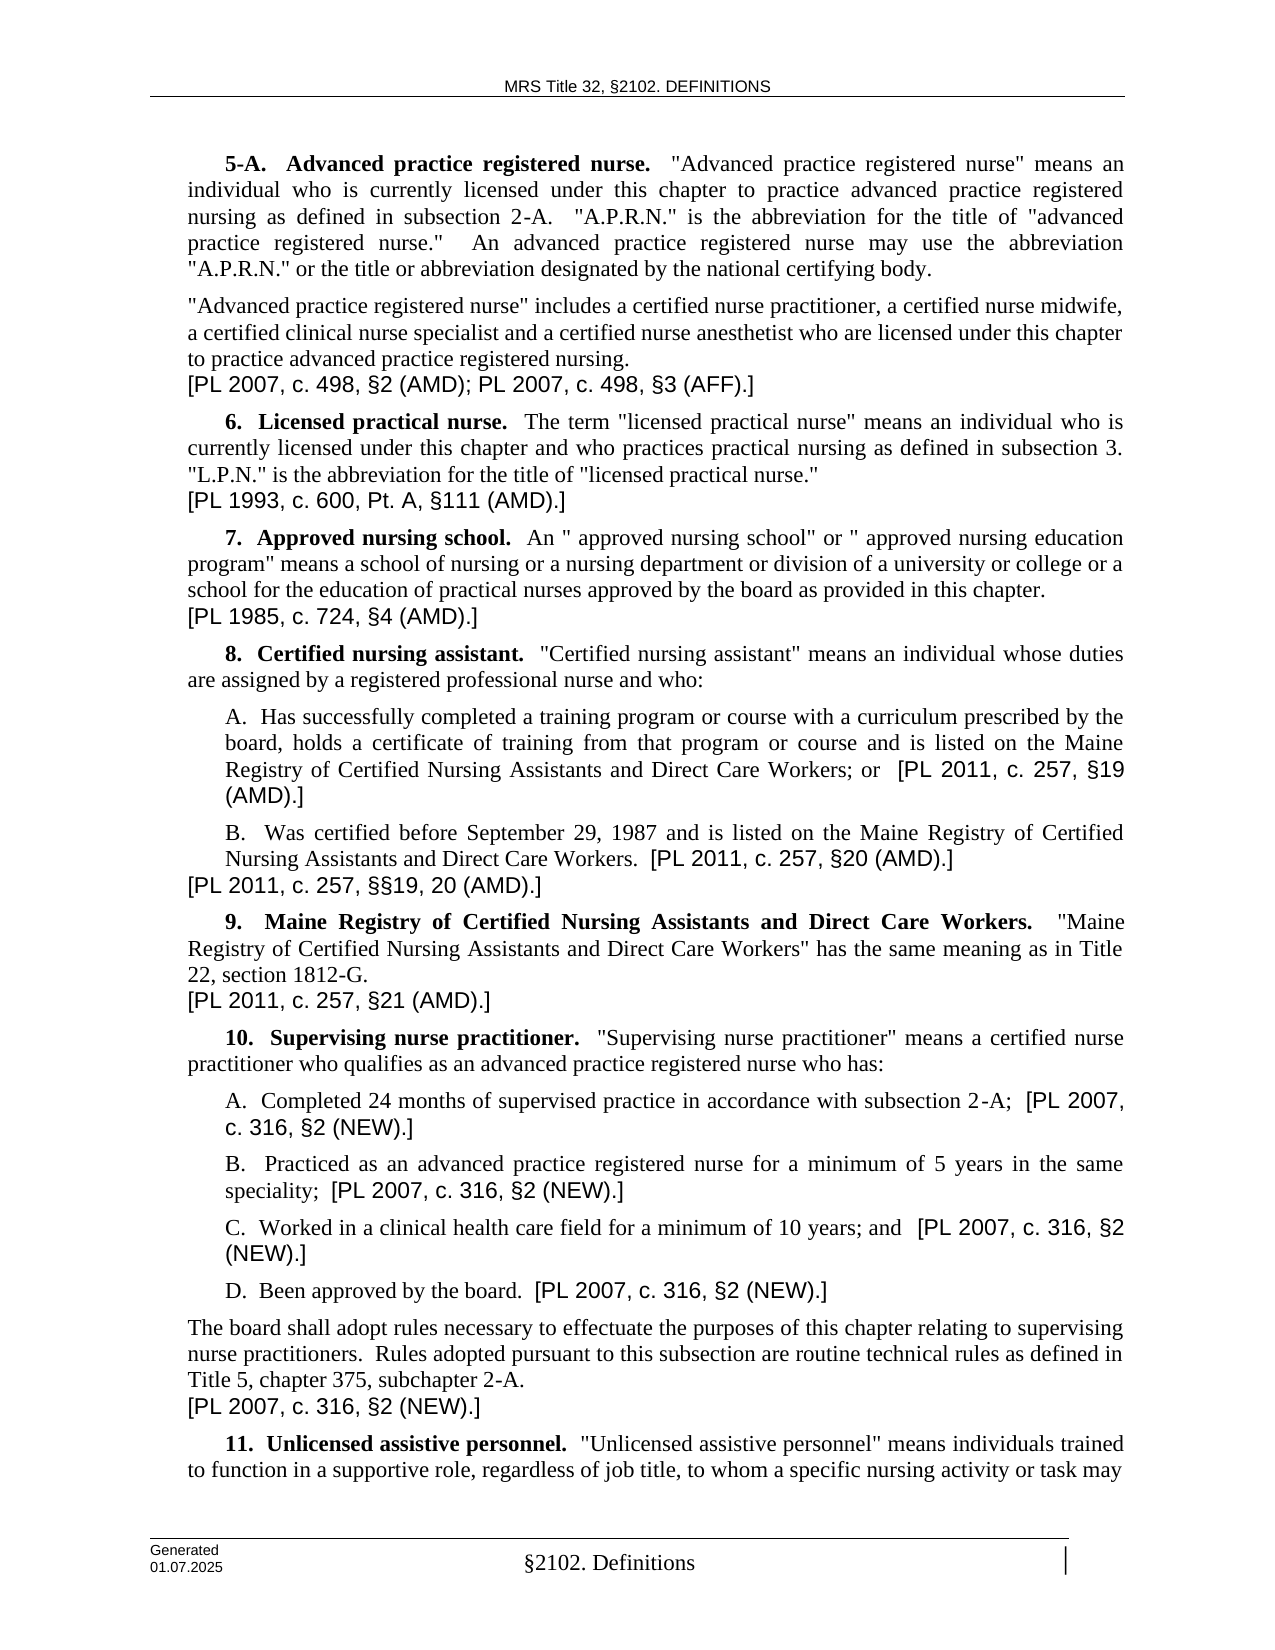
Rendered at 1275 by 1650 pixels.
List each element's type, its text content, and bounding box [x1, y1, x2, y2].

text [PL 1993, c. 600, Pt. A, §111 (AMD).] [187, 487, 1125, 513]
text A. Has successfully completed a training program or course with a curriculum prescribed by the board, holds a certificate of training from that program or course and is listed on the Maine Registry of Certified Nursing Assistants and Direct Care Workers; or [PL 2011, c. 257, §19 (AMD).] [225, 703, 1125, 808]
text 6. Licensed practical nurse. The term "licensed practical nurse" means an individual who is currently licensed under this chapter and who practices practical nursing as defined in subsection 3. "L.P.N." is the abbreviation for the title of "licensed practical nurse." [187, 408, 1125, 487]
text The board shall adopt rules necessary to effectuate the purposes of this chapter relating to supervising nurse practitioners. Rules adopted pursuant to this subsection are routine technical rules as defined in Title 5, chapter 375, subchapter 2‑A. [187, 1314, 1125, 1393]
text "Advanced practice registered nurse" includes a certified nurse practitioner, a certified nurse midwife, a certified clinical nurse specialist and a certified nurse anesthetist who are licensed under this chapter to practice advanced practice registered nursing. [187, 292, 1125, 371]
text 5-A. Advanced practice registered nurse. "Advanced practice registered nurse" means an individual who is currently licensed under this chapter to practice advanced practice registered nursing as defined in subsection 2‑A. "A.P.R.N." is the abbreviation for the title of "advanced practice registered nurse." An advanced practice registered nurse may use the abbreviation "A.P.R.N." or the title or abbreviation designated by the national certifying body. [187, 150, 1125, 282]
text [PL 2007, c. 316, §2 (NEW).] [187, 1393, 1125, 1419]
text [187, 1430, 1125, 1482]
text [PL 1985, c. 724, §4 (AMD).] [187, 603, 1125, 629]
text B. Practiced as an advanced practice registered nurse for a minimum of 5 years in the same speciality; [PL 2007, c. 316, §2 (NEW).] [225, 1151, 1125, 1203]
text D. Been approved by the board. [PL 2007, c. 316, §2 (NEW).] [225, 1277, 1125, 1303]
text [PL 2007, c. 498, §2 (AMD); PL 2007, c. 498, §3 (AFF).] [187, 371, 1125, 398]
text B. Was certified before September 29, 1987 and is listed on the Maine Registry of Certified Nursing Assistants and Direct Care Workers. [PL 2011, c. 257, §20 (AMD).] [225, 819, 1125, 872]
text 7. Approved nursing school. An " approved nursing school" or " approved nursing education program" means a school of nursing or a nursing department or division of a university or college or a school for the education of practical nurses approved by the board as provided in this chapter. [187, 524, 1125, 603]
text 9. Maine Registry of Certified Nursing Assistants and Direct Care Workers. "Maine Registry of Certified Nursing Assistants and Direct Care Workers" has the same meaning as in Title 22, section 1812‑G. [187, 908, 1125, 987]
text [PL 2011, c. 257, §§19, 20 (AMD).] [187, 872, 1125, 898]
text 10. Supervising nurse practitioner. "Supervising nurse practitioner" means a certified nurse practitioner who qualifies as an advanced practice registered nurse who has: [187, 1024, 1125, 1077]
text [PL 2011, c. 257, §21 (AMD).] [187, 987, 1125, 1014]
text A. Completed 24 months of supervised practice in accordance with subsection 2‑A; [PL 2007, c. 316, §2 (NEW).] [225, 1087, 1125, 1140]
text 8. Certified nursing assistant. "Certified nursing assistant" means an individual whose duties are assigned by a registered professional nurse and who: [187, 640, 1125, 692]
text C. Worked in a clinical health care field for a minimum of 10 years; and [PL 2007, c. 316, §2 (NEW).] [225, 1214, 1125, 1267]
